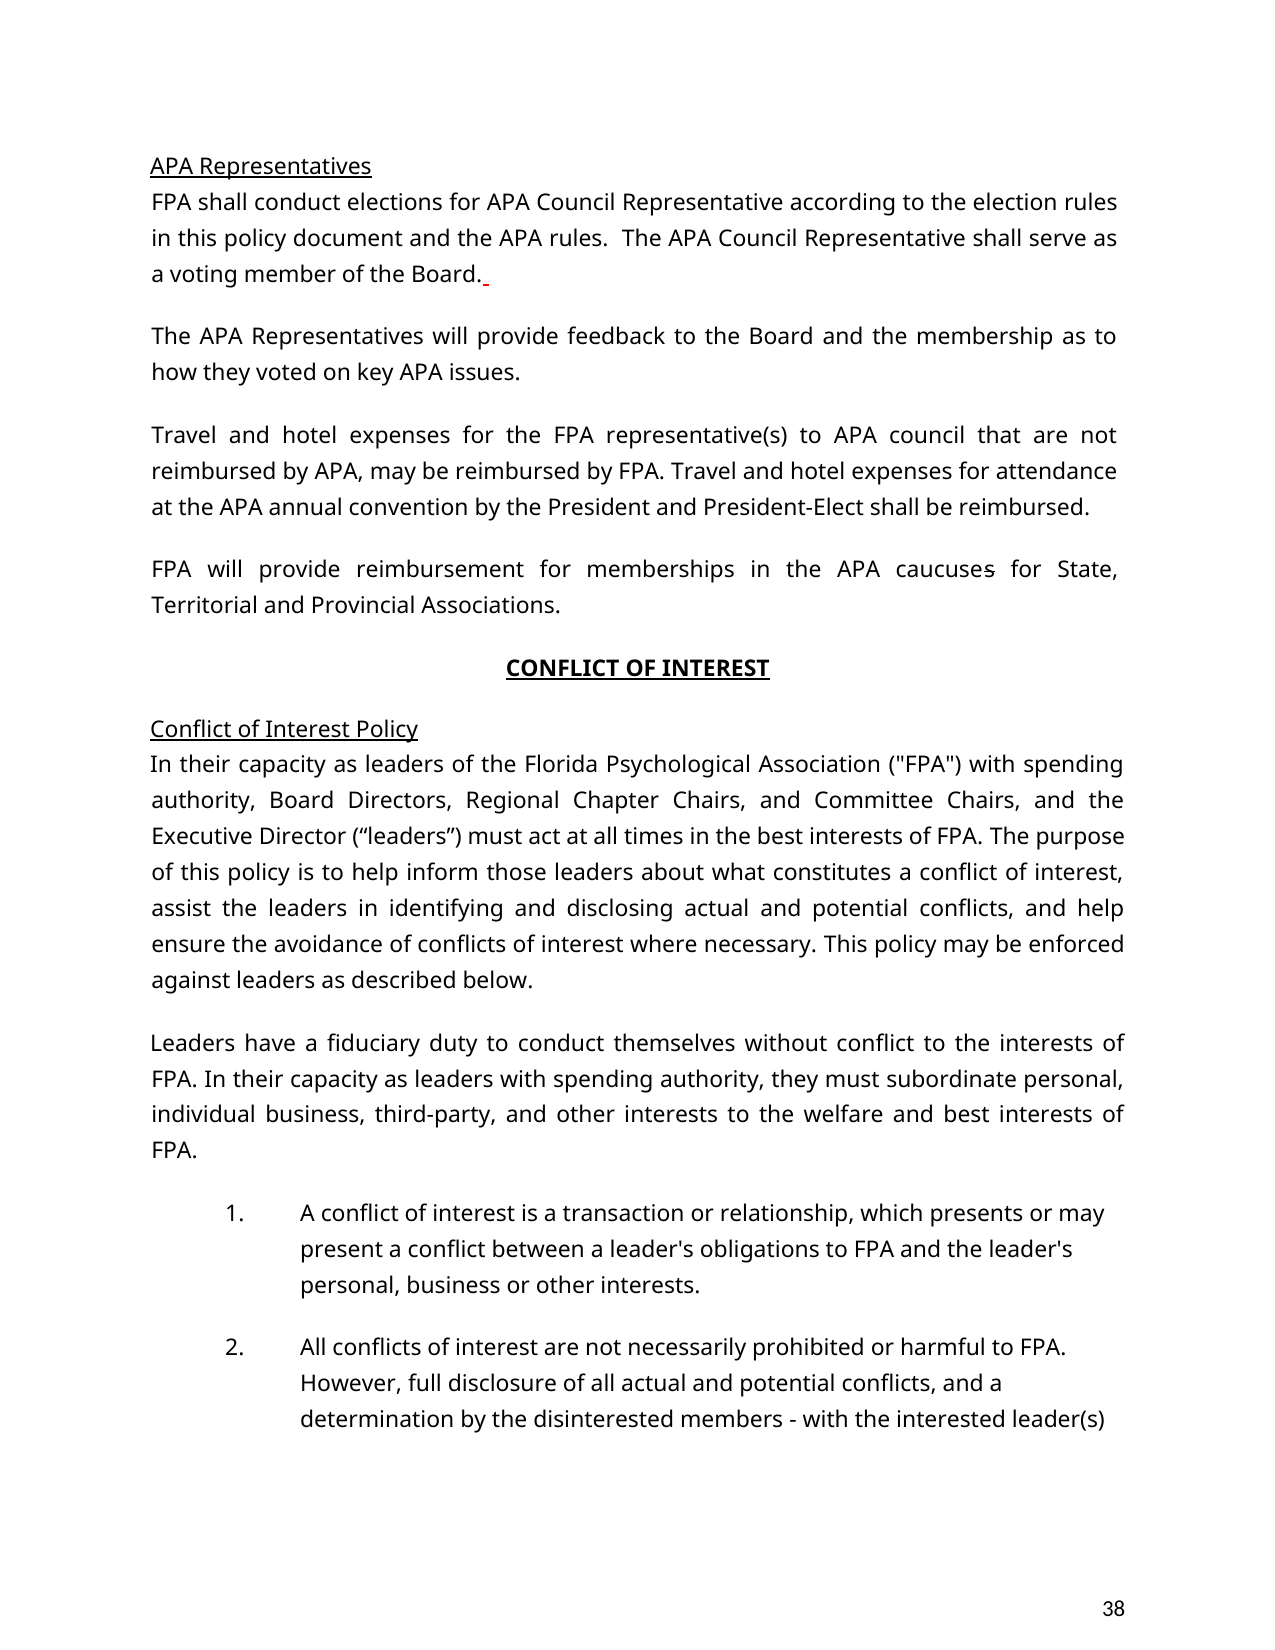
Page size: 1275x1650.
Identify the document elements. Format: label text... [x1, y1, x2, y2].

text APA Representatives [150, 150, 1118, 181]
text Conflict of Interest Policy [150, 712, 1125, 744]
text Leaders have a fiduciary duty to conduct themselves without conflict to the interests of FPA. In their capacity as leaders with spending authority, they must subordinate personal, individual business, third-party, and other interests to the welfare and best interests of FPA. [150, 1027, 1125, 1166]
text FPA will provide reimbursement for memberships in the APA caucuses for State, Territorial and Provincial Associations. [151, 553, 1118, 620]
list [225, 1331, 1125, 1434]
text In their capacity as leaders of the Florida Psychological Association ("FPA") with spending authority, Board Directors, Regional Chapter Chairs, and Committee Chairs, and the Executive Director (“leaders”) must act at all times in the best interests of FPA. The purpose of this policy is to help inform those leaders about what constitutes a conflict of interest, assist the leaders in identifying and disclosing actual and potential conflicts, and help ensure the avoidance of conflicts of interest where necessary. This policy may be enforced against leaders as described below. [150, 748, 1125, 995]
text The APA Representatives will provide feedback to the Board and the membership as to how they voted on key APA issues. [151, 320, 1118, 387]
text Travel and hotel expenses for the FPA representative(s) to APA council that are not reimbursed by APA, may be reimbursed by FPA. Travel and hotel expenses for attendance at the APA annual convention by the President and President-Elect shall be reimbursed. [151, 419, 1118, 522]
text CONFLICT OF INTEREST [150, 652, 1125, 683]
list A conflict of interest is a transaction or relationship, which presents or may present a conflict between a leader's obligations to FPA and the leader's personal, business or other interests. [225, 1197, 1125, 1300]
text FPA shall conduct elections for APA Council Representative according to the election rules in this policy document and the APA rules. The APA Council Representative shall serve as a voting member of the Board. [151, 186, 1118, 289]
